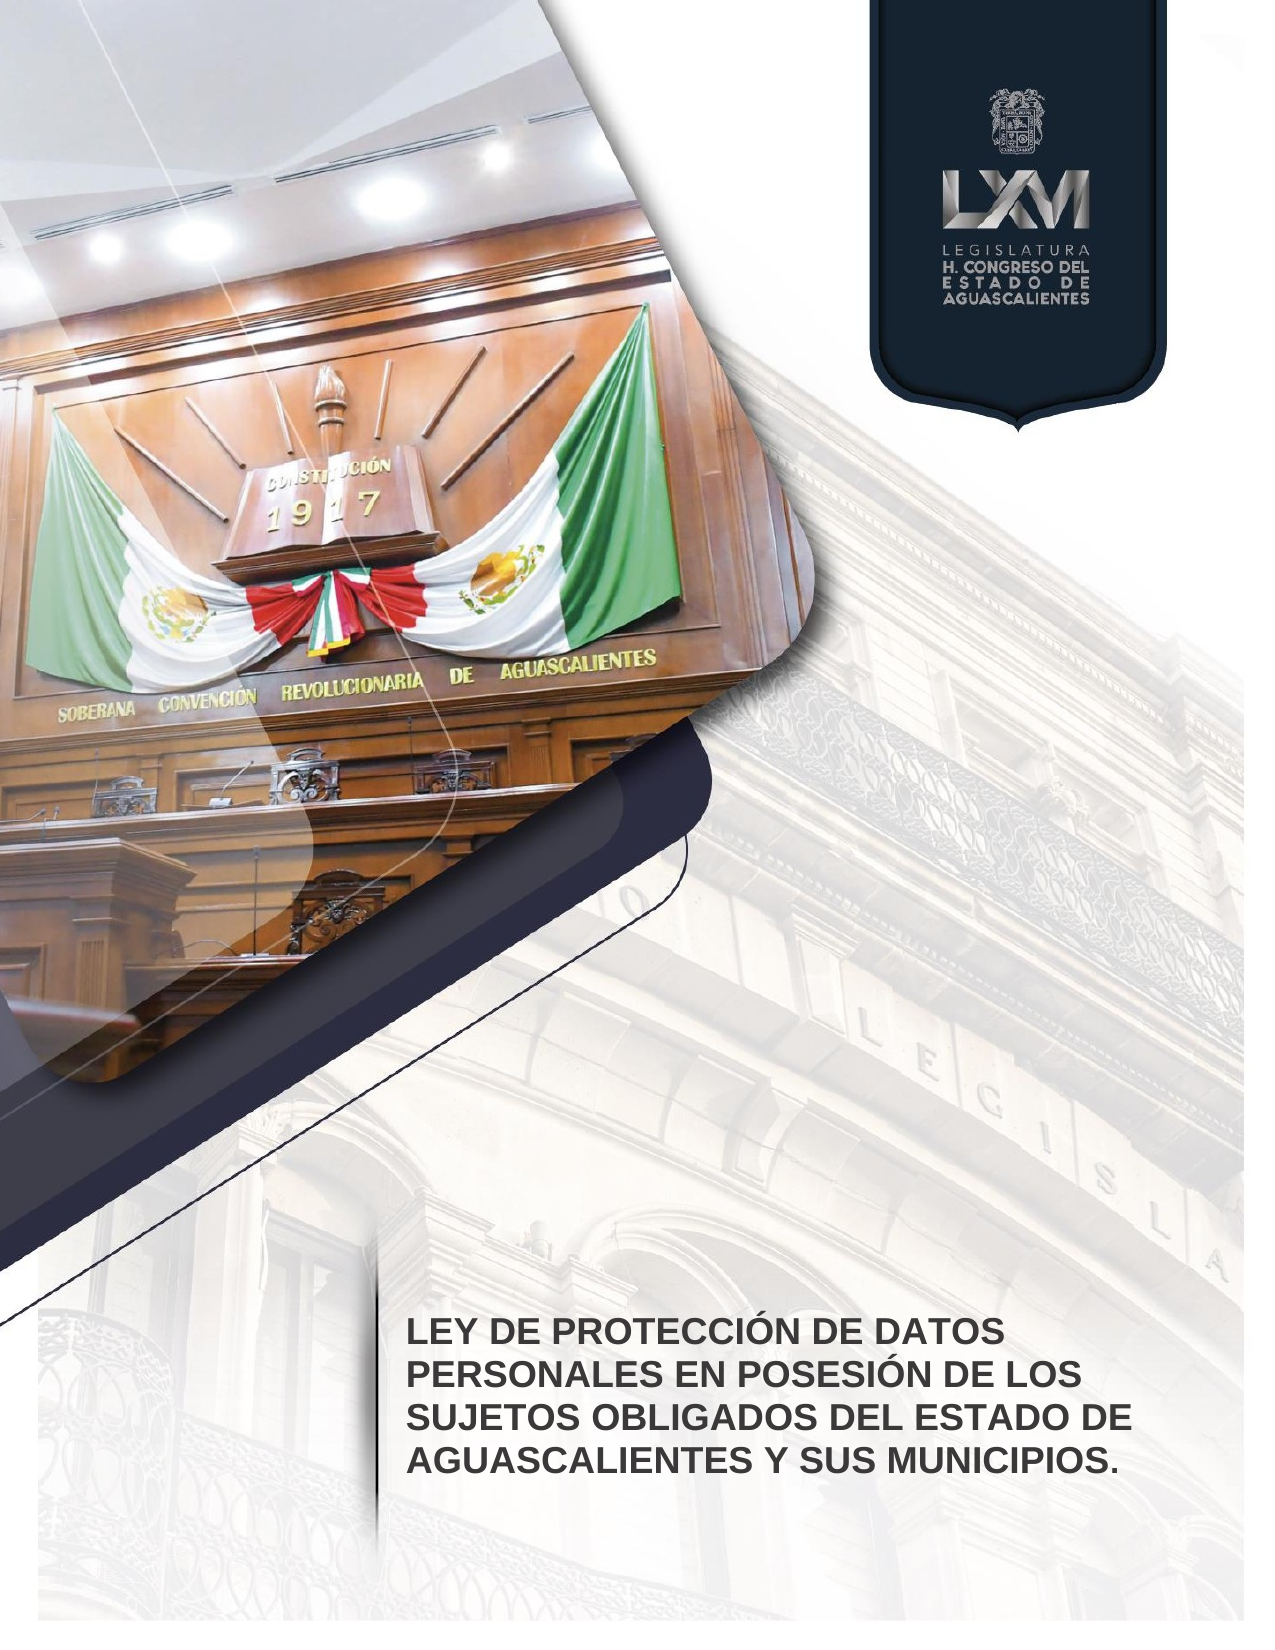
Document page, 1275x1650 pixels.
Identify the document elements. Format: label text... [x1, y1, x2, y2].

title LEY DE PROTECCIÓN DE DATOS PERSONALES EN POSESIÓN DE LOS SUJETOS OBLIGADOS DEL ESTADO DE AGUASCALIENTES Y SUS MUNICIPIOS. [406, 1309, 1141, 1482]
picture [0, 0, 1275, 1650]
